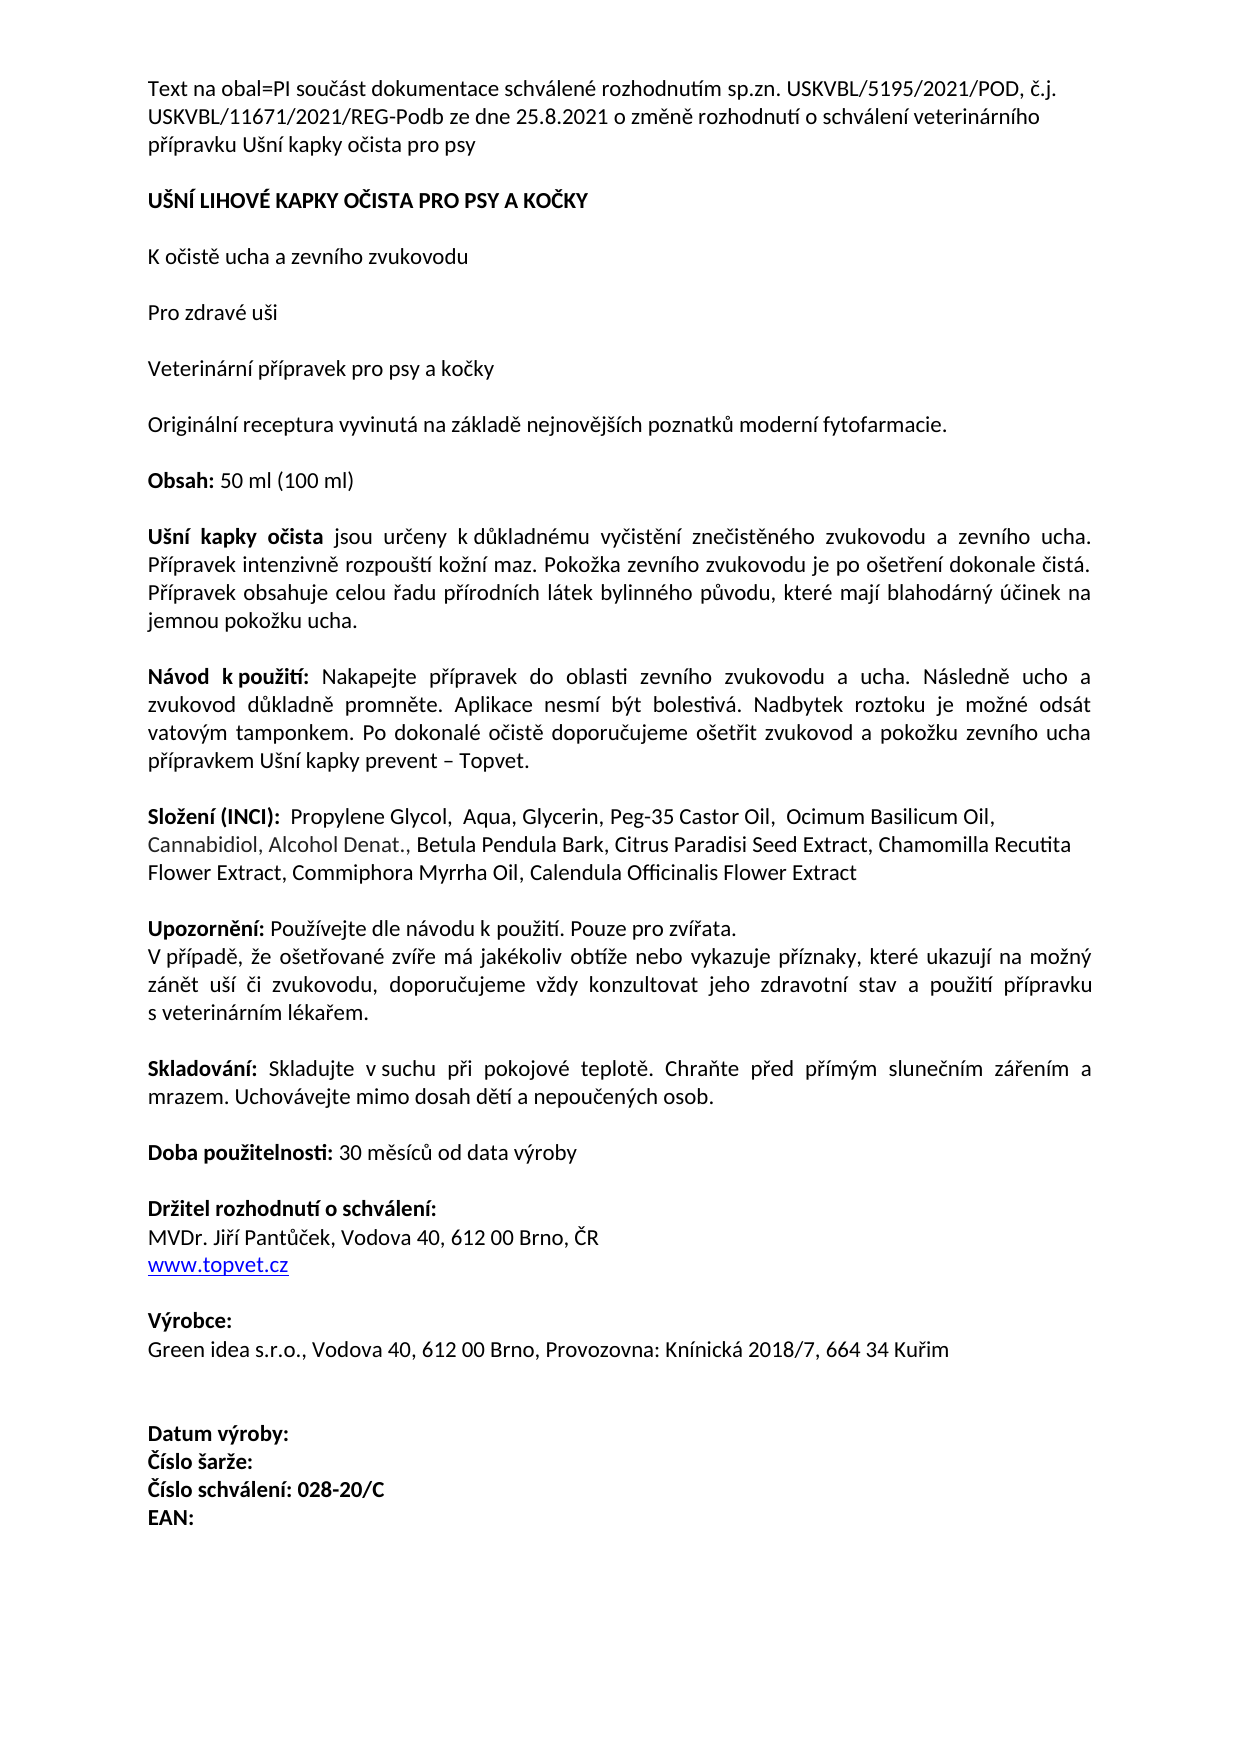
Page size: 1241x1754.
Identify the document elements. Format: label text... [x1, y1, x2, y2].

text Green idea s.r.o., Vodova 40, 612 00 Brno, Provozovna: Knínická 2018/7, 664 34 Kuřim [88, 1335, 1093, 1363]
text V případě, že ošetřované zvíře má jakékoliv obtíže nebo vykazuje příznaky, které ukazují na možný zánět uší či zvukovodu, doporučujeme vždy konzultovat jeho zdravotní stav a použití přípravku s veterinárním lékařem. [148, 942, 1093, 1026]
text Obsah: 50 ml (100 ml) [148, 466, 1093, 494]
text Skladování: Skladujte v suchu při pokojové teplotě. Chraňte před přímým slunečním zářením a mrazem. Uchovávejte mimo dosah dětí a nepoučených osob. [148, 1054, 1093, 1111]
text EAN: [148, 1503, 1093, 1531]
text Číslo schválení: 028-20/C [148, 1475, 1093, 1503]
text MVDr. Jiří Pantůček, Vodova 40, 612 00 Brno, ČR [88, 1223, 1093, 1251]
text Upozornění: Používejte dle návodu k použití. Pouze pro zvířata. [148, 914, 1093, 942]
text Složení (INCI): Propylene Glycol, Aqua, Glycerin, Peg-35 Castor Oil, Ocimum Basilicum Oil, Cannabidiol, Alcohol Denat., Betula Pendula Bark, Citrus Paradisi Seed Extract, Chamomilla Recutita Flower Extract, Commiphora Myrrha Oil, Calendula Officinalis Flower Extract [148, 802, 610, 858]
text Složení (INCI): Propylene Glycol, Aqua, Glycerin, Peg-35 Castor Oil, Ocimum Basilicum Oil, Cannabidiol, Alcohol Denat., Betula Pendula Bark, Citrus Paradisi Seed Extract, Chamomilla Recutita Flower Extract, Commiphora Myrrha Oil, Calendula Officinalis Flower Extract [857, 802, 1093, 886]
text UŠNÍ LIHOVÉ KAPKY OČISTA PRO PSY A KOČKY [148, 186, 1093, 214]
text Návod k použití: Nakapejte přípravek do oblasti zevního zvukovodu a ucha. Následně ucho a zvukovod důkladně promněte. Aplikace nesmí být bolestivá. Nadbytek roztoku je možné odsát vatovým tamponkem. Po dokonalé očistě doporučujeme ošetřit zvukovod a pokožku zevního ucha přípravkem Ušní kapky prevent – Topvet. [148, 662, 1093, 774]
text Výrobce: [88, 1307, 1093, 1335]
text Originální receptura vyvinutá na základě nejnovějších poznatků moderní fytofarmacie. [148, 410, 1093, 438]
text K očistě ucha a zevního zvukovodu [148, 242, 1093, 270]
text Číslo šarže: [148, 1447, 1093, 1475]
text Datum výroby: [148, 1419, 1093, 1447]
text www.topvet.cz [88, 1251, 1093, 1279]
text Veterinární přípravek pro psy a kočky [148, 354, 1093, 382]
text Ušní kapky očista jsou určeny k důkladnému vyčistění znečistěného zvukovodu a zevního ucha. Přípravek intenzivně rozpouští kožní maz. Pokožka zevního zvukovodu je po ošetření dokonale čistá. Přípravek obsahuje celou řadu přírodních látek bylinného původu, které mají blahodárný účinek na jemnou pokožku ucha. [148, 522, 1093, 634]
text Držitel rozhodnutí o schválení: [88, 1194, 1093, 1223]
text Doba použitelnosti: 30 měsíců od data výroby [148, 1138, 1093, 1167]
text Pro zdravé uši [148, 298, 1093, 326]
